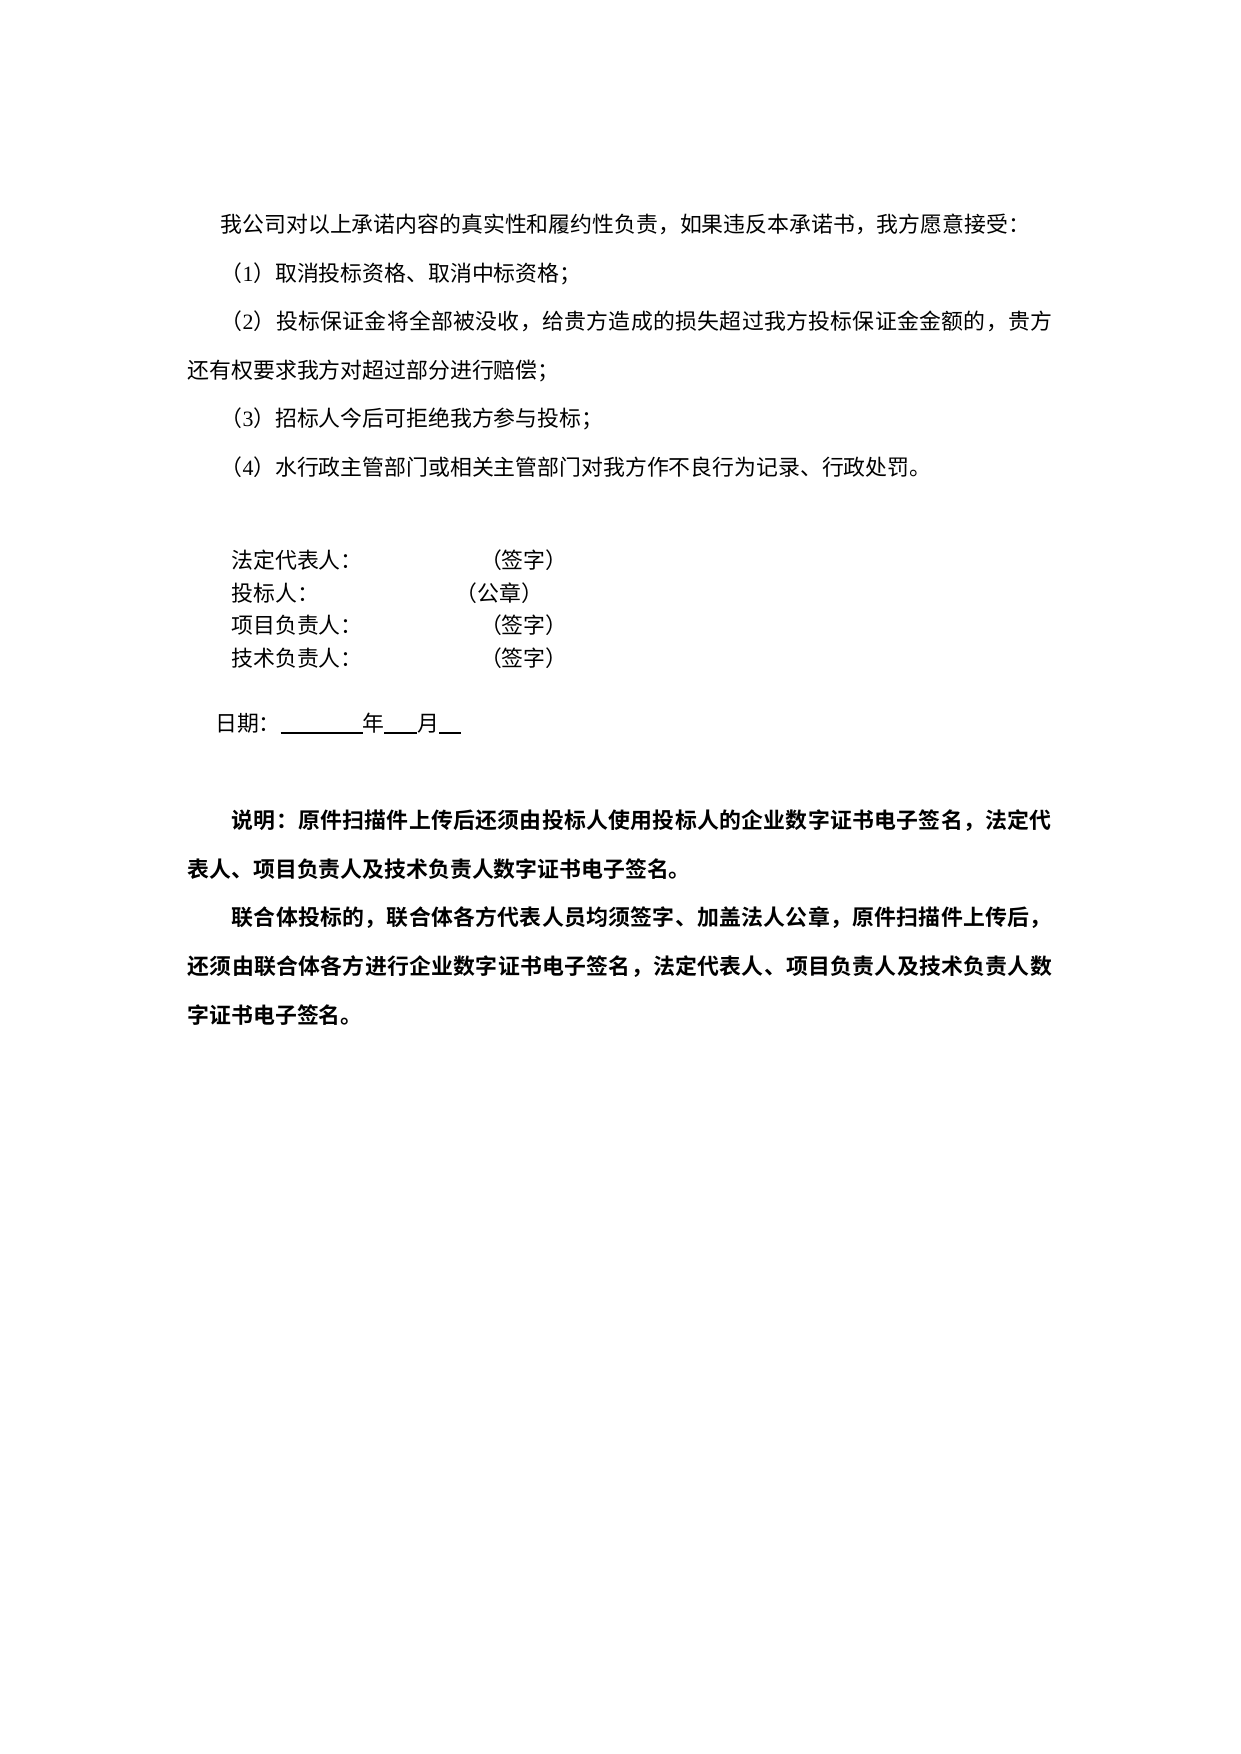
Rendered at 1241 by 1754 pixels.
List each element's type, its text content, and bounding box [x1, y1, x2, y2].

text 联合体投标的，联合体各方代表人员均须签字、加盖法人公章，原件扫描件上传后，还须由联合体各方进行企业数字证书电子签名，法定代表人、项目负责人及技术负责人数字证书电子签名。 [187, 900, 1053, 1030]
text 我公司对以上承诺内容的真实性和履约性负责，如果违反本承诺书，我方愿意接受： [187, 207, 1053, 239]
text （4）水行政主管部门或相关主管部门对我方作不良行为记录、行政处罚。 [187, 449, 1053, 482]
text 法定代表人： （签字） [187, 543, 1053, 575]
text 日期： 年 月 [187, 705, 1053, 738]
text （3）招标人今后可拒绝我方参与投标； [187, 401, 1053, 433]
text （2）投标保证金将全部被没收，给贵方造成的损失超过我方投标保证金金额的，贵方还有权要求我方对超过部分进行赔偿； [187, 304, 1053, 385]
text 技术负责人： （签字） [187, 640, 1053, 673]
text 投标人： （公章） [187, 575, 1053, 608]
text 说明：原件扫描件上传后还须由投标人使用投标人的企业数字证书电子签名，法定代表人、项目负责人及技术负责人数字证书电子签名。 [187, 803, 1053, 884]
text 项目负责人： （签字） [187, 608, 1053, 640]
text （1）取消投标资格、取消中标资格； [187, 255, 1053, 288]
